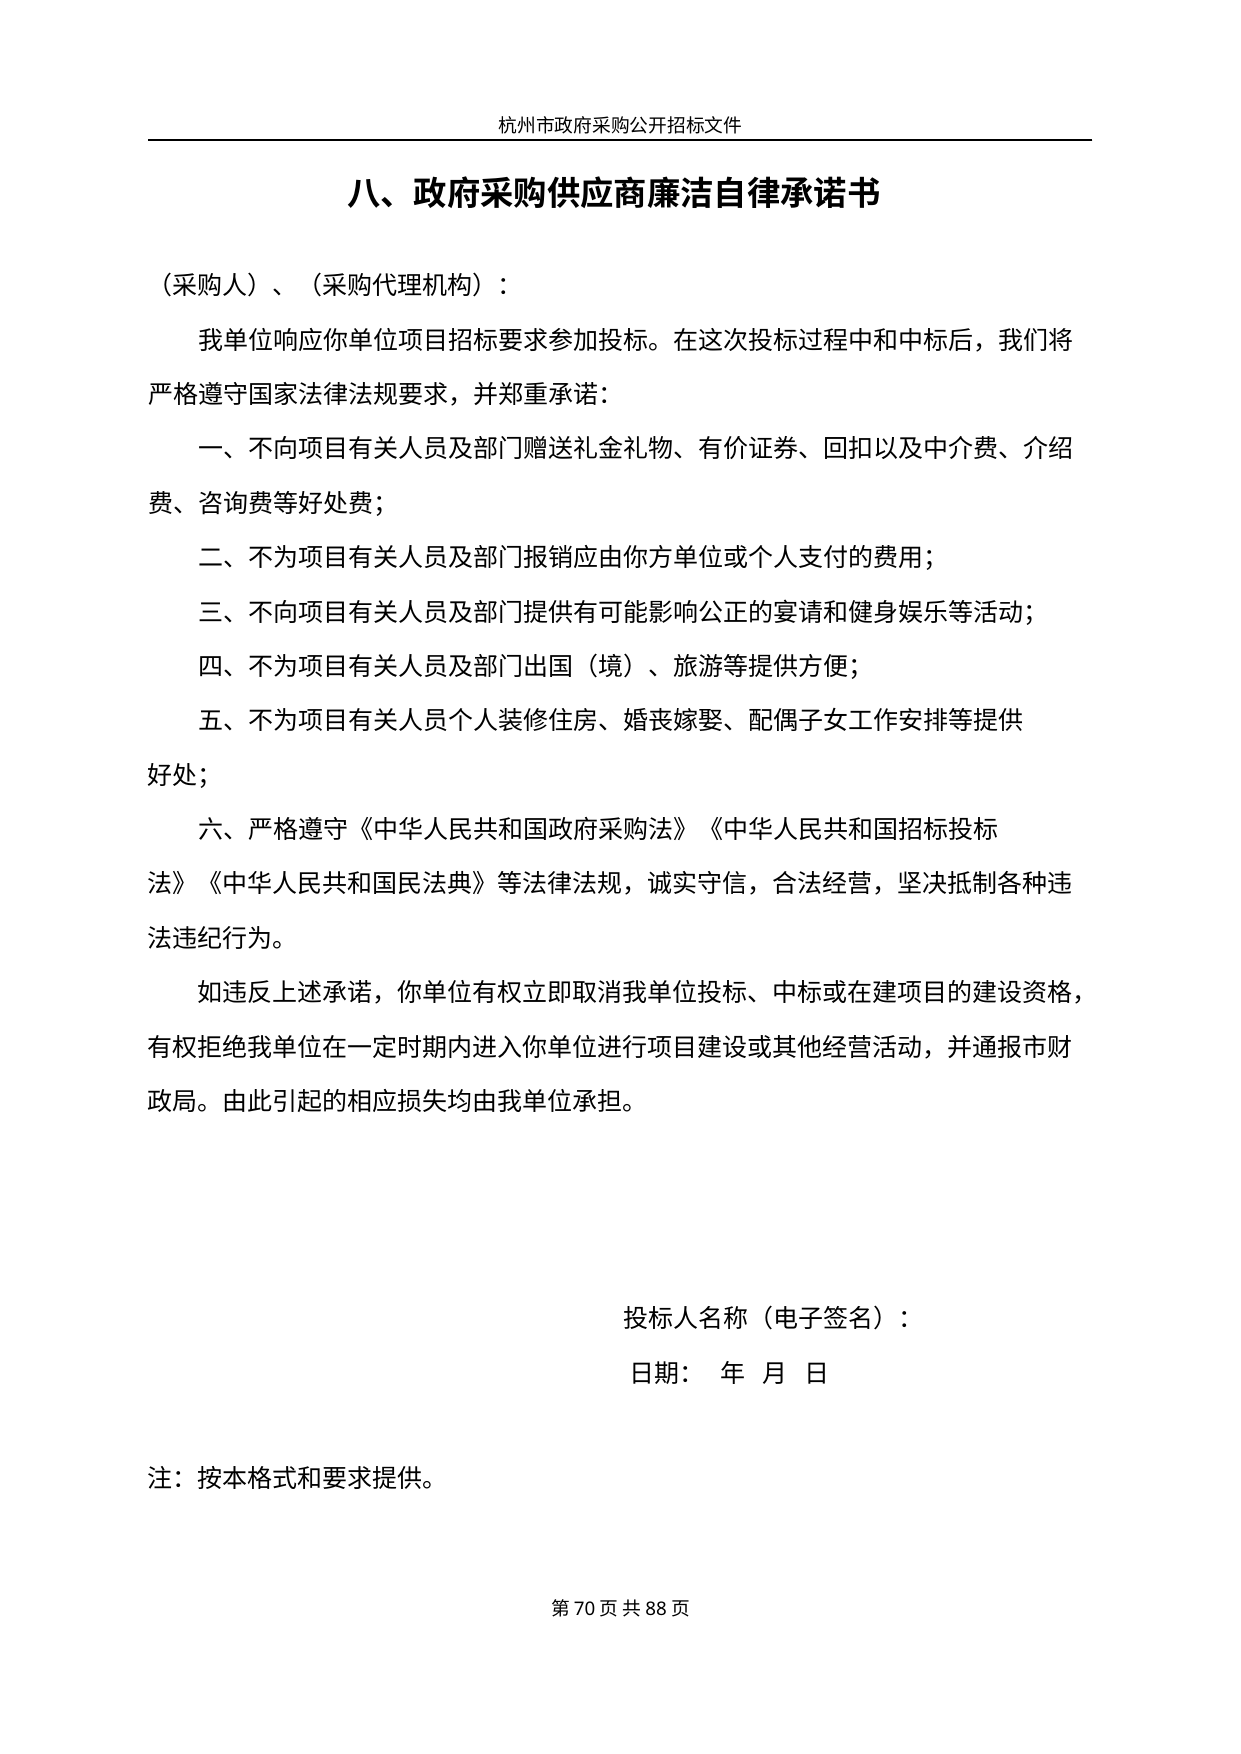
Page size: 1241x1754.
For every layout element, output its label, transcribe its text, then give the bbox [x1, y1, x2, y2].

text 六、严格遵守《中华人民共和国政府采购法》《中华人民共和国招标投标 [198, 809, 1092, 846]
text 我单位响应你单位项目招标要求参加投标。在这次投标过程中和中标后，我们将严格遵守国家法律法规要求，并郑重承诺： [148, 320, 1092, 411]
text 如违反上述承诺，你单位有权立即取消我单位投标、中标或在建项目的建设资格，有权拒绝我单位在一定时期内进入你单位进行项目建设或其他经营活动，并通报市财政局。由此引起的相应损失均由我单位承担。 [148, 973, 1092, 1118]
text （采购人）、（采购代理机构）： [148, 266, 1092, 302]
text 好处； [148, 755, 1092, 791]
text 一、不向项目有关人员及部门赠送礼金礼物、有价证券、回扣以及中介费、介绍费、咨询费等好处费； [148, 429, 1092, 519]
text 日期： 年 月 日 [629, 1353, 1092, 1389]
text 三、不向项目有关人员及部门提供有可能影响公正的宴请和健身娱乐等活动； [148, 592, 1092, 628]
text 八、政府采购供应商廉洁自律承诺书 [148, 167, 1092, 215]
text 二、不为项目有关人员及部门报销应由你方单位或个人支付的费用； [148, 538, 1092, 574]
text 四、不为项目有关人员及部门出国（境）、旅游等提供方便； [148, 646, 1092, 683]
text 法》《中华人民共和国民法典》等法律法规，诚实守信，合法经营，坚决抵制各种违法违纪行为。 [148, 864, 1092, 954]
text 五、不为项目有关人员个人装修住房、婚丧嫁娶、配偶子女工作安排等提供 [198, 701, 1092, 737]
text 投标人名称（电子签名）： [148, 1299, 976, 1335]
text 注：按本格式和要求提供。 [148, 1459, 1049, 1495]
